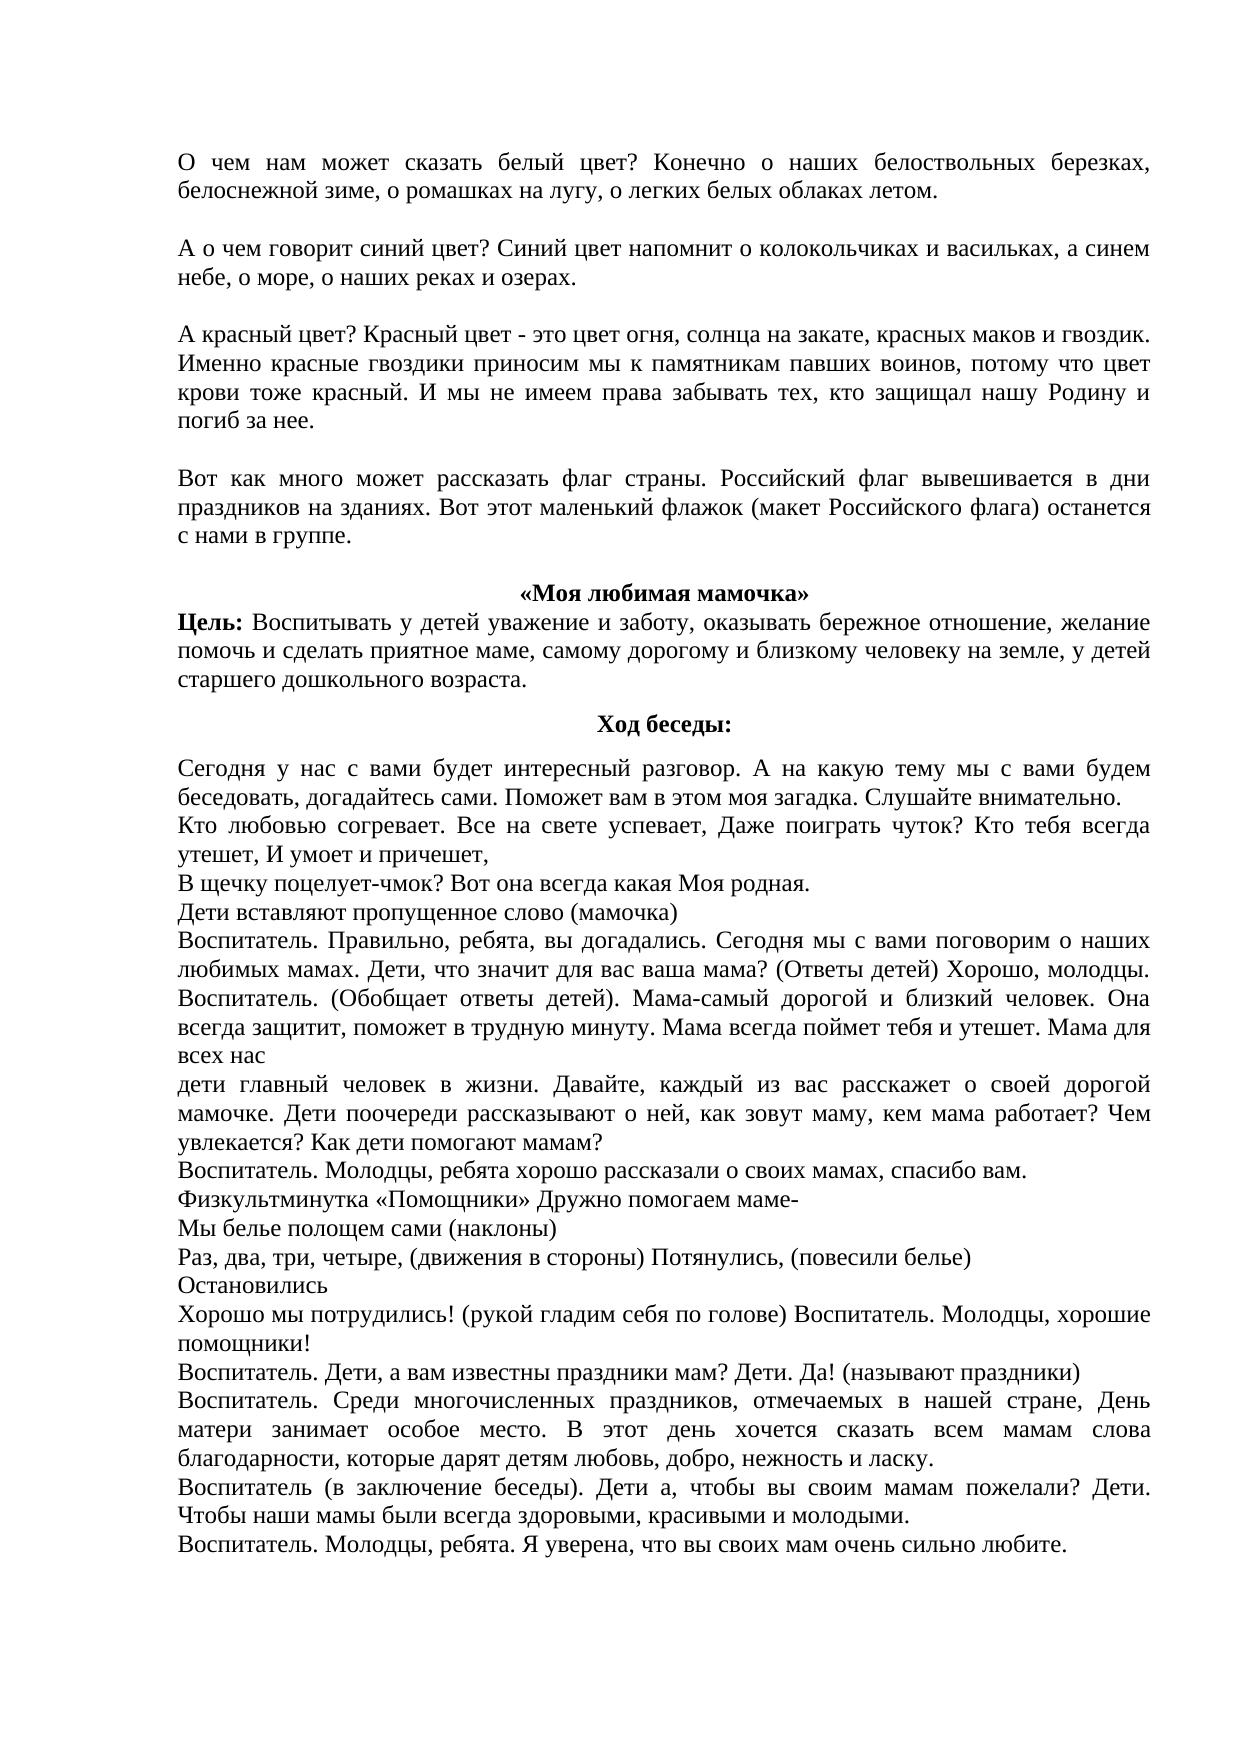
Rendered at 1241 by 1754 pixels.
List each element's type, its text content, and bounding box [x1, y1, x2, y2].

text Мы белье полощем сами (наклоны) [177, 1213, 1152, 1242]
text В щечку поцелует-чмок? Вот она всегда какая Моя родная. [177, 868, 1152, 897]
text Физкультминутка «Помощники» Дружно помогаем маме- [177, 1184, 1152, 1213]
text Воспитатель. Дети, а вам известны праздники мам? Дети. Да! (называют праздники) [177, 1357, 1152, 1386]
text Воспитатель. Правильно, ребята, вы догадались. Сегодня мы с вами поговорим о наших любимых мамах. Дети, что значит для вас ваша мама? (Ответы детей) Хорошо, молодцы. Воспитатель. (Обобщает ответы детей). Мама-самый дорогой и близкий человек. Она всегда защитит, поможет в трудную минуту. Мама всегда поймет тебя и утешет. Мама для всех нас [177, 926, 1152, 1069]
text «Моя любимая мамочка» [177, 578, 1152, 607]
text А о чем говорит синий цвет? Синий цвет напомнит о колокольчиках и васильках, а синем небе, о море, о наших реках и озерах. [177, 233, 1152, 291]
text Воспитатель (в заключение беседы). Дети а, чтобы вы своим мамам пожелали? Дети. Чтобы наши мамы были всегда здоровыми, красивыми и молодыми. [177, 1472, 1152, 1529]
text Вот как много может рассказать флаг страны. Российский флаг вывешивается в дни праздников на зданиях. Вот этот маленький флажок (макет Российского флага) останется с нами в группе. [177, 463, 1152, 549]
text Воспитатель. Молодцы, ребята. Я уверена, что вы своих мам очень сильно любите. [177, 1529, 1152, 1558]
text Воспитатель. Среди многочисленных праздников, отмечаемых в нашей стране, День матери занимает особое место. В этот день хочется сказать всем мамам слова благодарности, которые дарят детям любовь, добро, нежность и ласку. [177, 1386, 1152, 1472]
text Кто любовью согревает. Все на свете успевает, Даже поиграть чуток? Кто тебя всегда утешет, И умоет и причешет, [177, 811, 1152, 868]
text дети главный человек в жизни. Давайте, каждый из вас расскажет о своей дорогой мамочке. Дети поочереди рассказывают о ней, как зовут маму, кем мама работает? Чем увлекается? Как дети помогают мамам? [177, 1069, 1152, 1156]
text О чем нам может сказать белый цвет? Конечно о наших белоствольных березках, белоснежной зиме, о ромашках на лугу, о легких белых облаках летом. [177, 147, 1152, 204]
text Сегодня у нас с вами будет интересный разговор. А на какую тему мы с вами будем беседовать, догадайтесь сами. Поможет вам в этом моя загадка. Слушайте внимательно. [177, 753, 1152, 811]
text Хорошо мы потрудились! (рукой гладим себя по голове) Воспитатель. Молодцы, хорошие помощники! [177, 1299, 1152, 1357]
text А красный цвет? Красный цвет - это цвет огня, солнца на закате, красных маков и гвоздик. Именно красные гвоздики приносим мы к памятникам павших воинов, потому что цвет крови тоже красный. И мы не имеем права забывать тех, кто защищал нашу Родину и погиб за нее. [177, 319, 1152, 434]
text Остановились [177, 1271, 1152, 1299]
text Дети вставляют пропущенное слово (мамочка) [177, 897, 1152, 926]
text Ход беседы: [177, 709, 1152, 737]
text Воспитатель. Молодцы, ребята хорошо рассказали о своих мамах, спасибо вам. [177, 1156, 1152, 1184]
text Цель: Воспитывать у детей уважение и заботу, оказывать бережное отношение, желание помочь и сделать приятное маме, самому дорогому и близкому человеку на земле, у детей старшего дошкольного возраста. [177, 607, 1152, 693]
text Раз, два, три, четыре, (движения в стороны) Потянулись, (повесили белье) [177, 1242, 1152, 1271]
